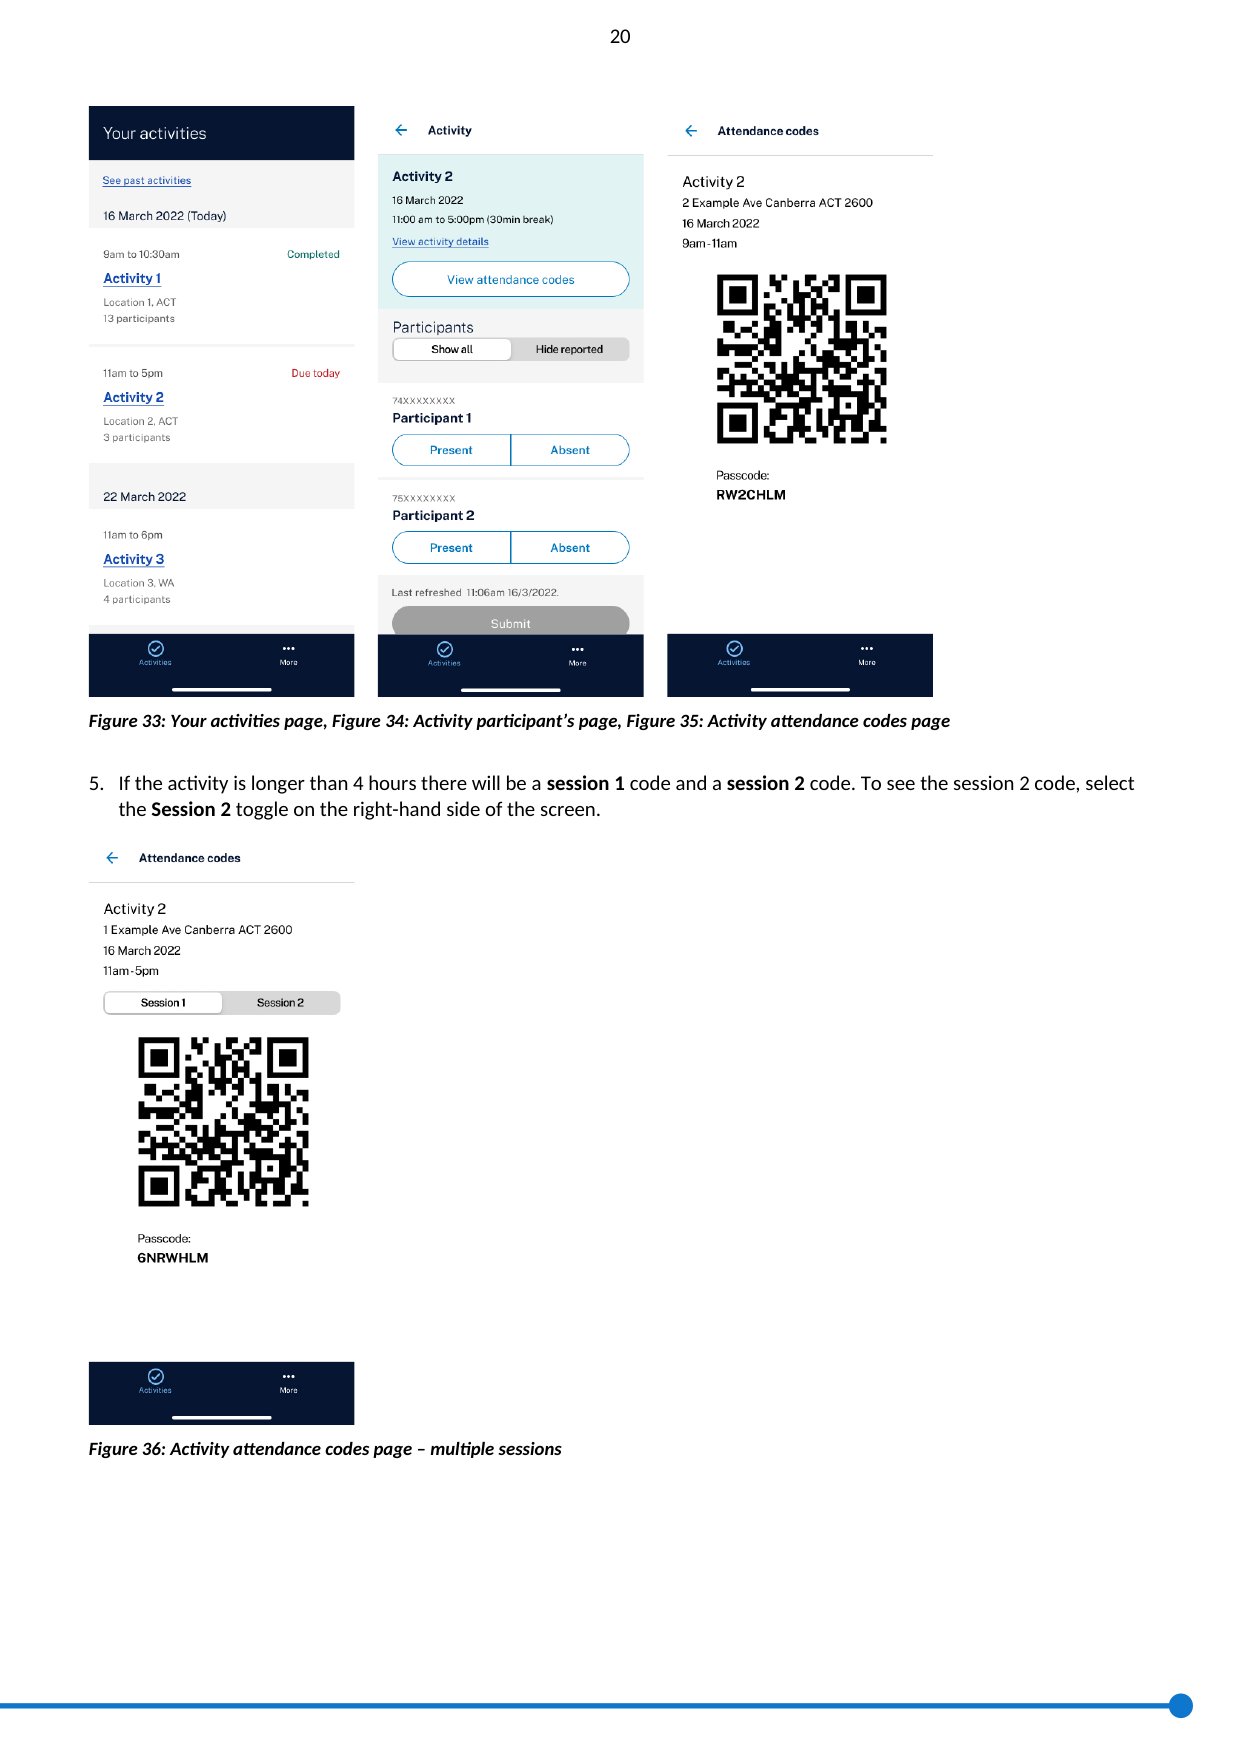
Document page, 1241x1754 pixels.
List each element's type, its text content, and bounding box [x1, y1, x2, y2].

picture [377, 106, 644, 697]
picture [88, 833, 355, 1425]
picture [0, 1682, 1241, 1753]
text Figure 33: Your activities page, Figure 34: Activity participant’s page, Figure 35: Activity attendance codes page [89, 709, 1152, 732]
picture [88, 106, 355, 697]
list If the activity is longer than 4 hours there will be a session 1 code and a session 2 code. To see the session 2 code, select the Session 2 toggle on the right-hand side of the screen. [89, 770, 1152, 821]
text Figure 36: Activity attendance codes page – multiple sessions [89, 1437, 1152, 1459]
picture [667, 106, 933, 697]
